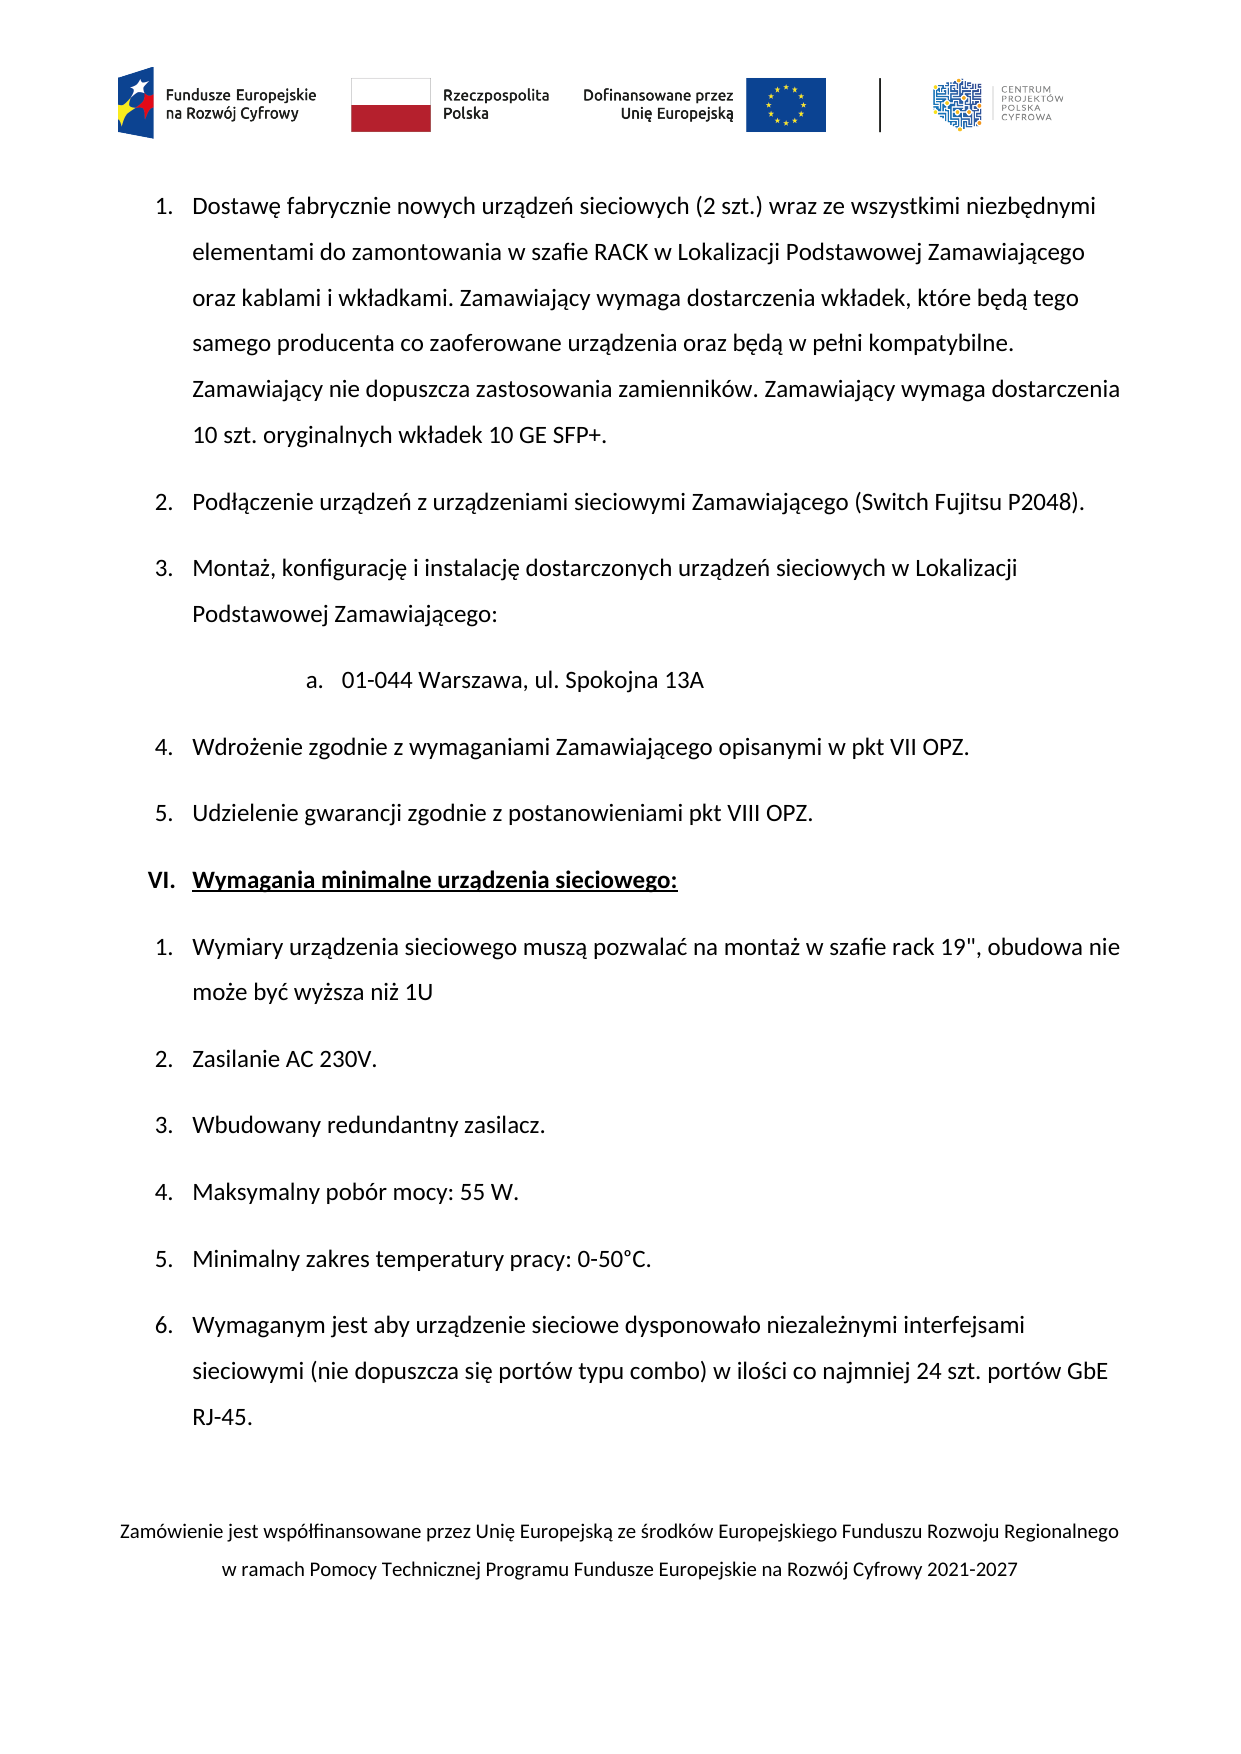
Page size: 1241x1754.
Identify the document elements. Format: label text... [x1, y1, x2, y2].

list Wymagania minimalne urządzenia sieciowego: [148, 864, 1122, 895]
list Wymiary urządzenia sieciowego muszą pozwalać na montaż w szafie rack 19", obudowa nie może być wyższa niż 1U [154, 931, 1122, 1007]
list 01-044 Warszawa, ul. Spokojna 13A [306, 664, 1122, 695]
list Montaż, konfigurację i instalację dostarczonych urządzeń sieciowych w Lokalizacji Podstawowej Zamawiającego: [154, 552, 1122, 628]
list Podłączenie urządzeń z urządzeniami sieciowymi Zamawiającego (Switch Fujitsu P2048). [154, 486, 1122, 516]
list Dostawę fabrycznie nowych urządzeń sieciowych (2 szt.) wraz ze wszystkimi niezbędnymi elementami do zamontowania w szafie RACK w Lokalizacji Podstawowej Zamawiającego oraz kablami i wkładkami. Zamawiający wymaga dostarczenia wkładek, które będą tego samego producenta co zaoferowane urządzenia oraz będą w pełni kompatybilne. Zamawiający nie dopuszcza zastosowania zamienników. Zamawiający wymaga dostarczenia 10 szt. oryginalnych wkładek 10 GE SFP+. [154, 190, 1122, 449]
list Zasilanie AC 230V. [154, 1043, 1122, 1073]
list Wymaganym jest aby urządzenie sieciowe dysponowało niezależnymi interfejsami sieciowymi (nie dopuszcza się portów typu combo) w ilości co najmniej 24 szt. portów GbE RJ-45. [154, 1309, 1122, 1431]
list Wdrożenie zgodnie z wymaganiami Zamawiającego opisanymi w pkt VII OPZ. [154, 731, 1122, 762]
list Wbudowany redundantny zasilacz. [154, 1109, 1122, 1140]
list Udzielenie gwarancji zgodnie z postanowieniami pkt VIII OPZ. [154, 798, 1122, 828]
picture [118, 67, 1064, 139]
list Minimalny zakres temperatury pracy: 0-50ᵒC. [154, 1243, 1122, 1273]
list Maksymalny pobór mocy: 55 W. [154, 1176, 1122, 1207]
